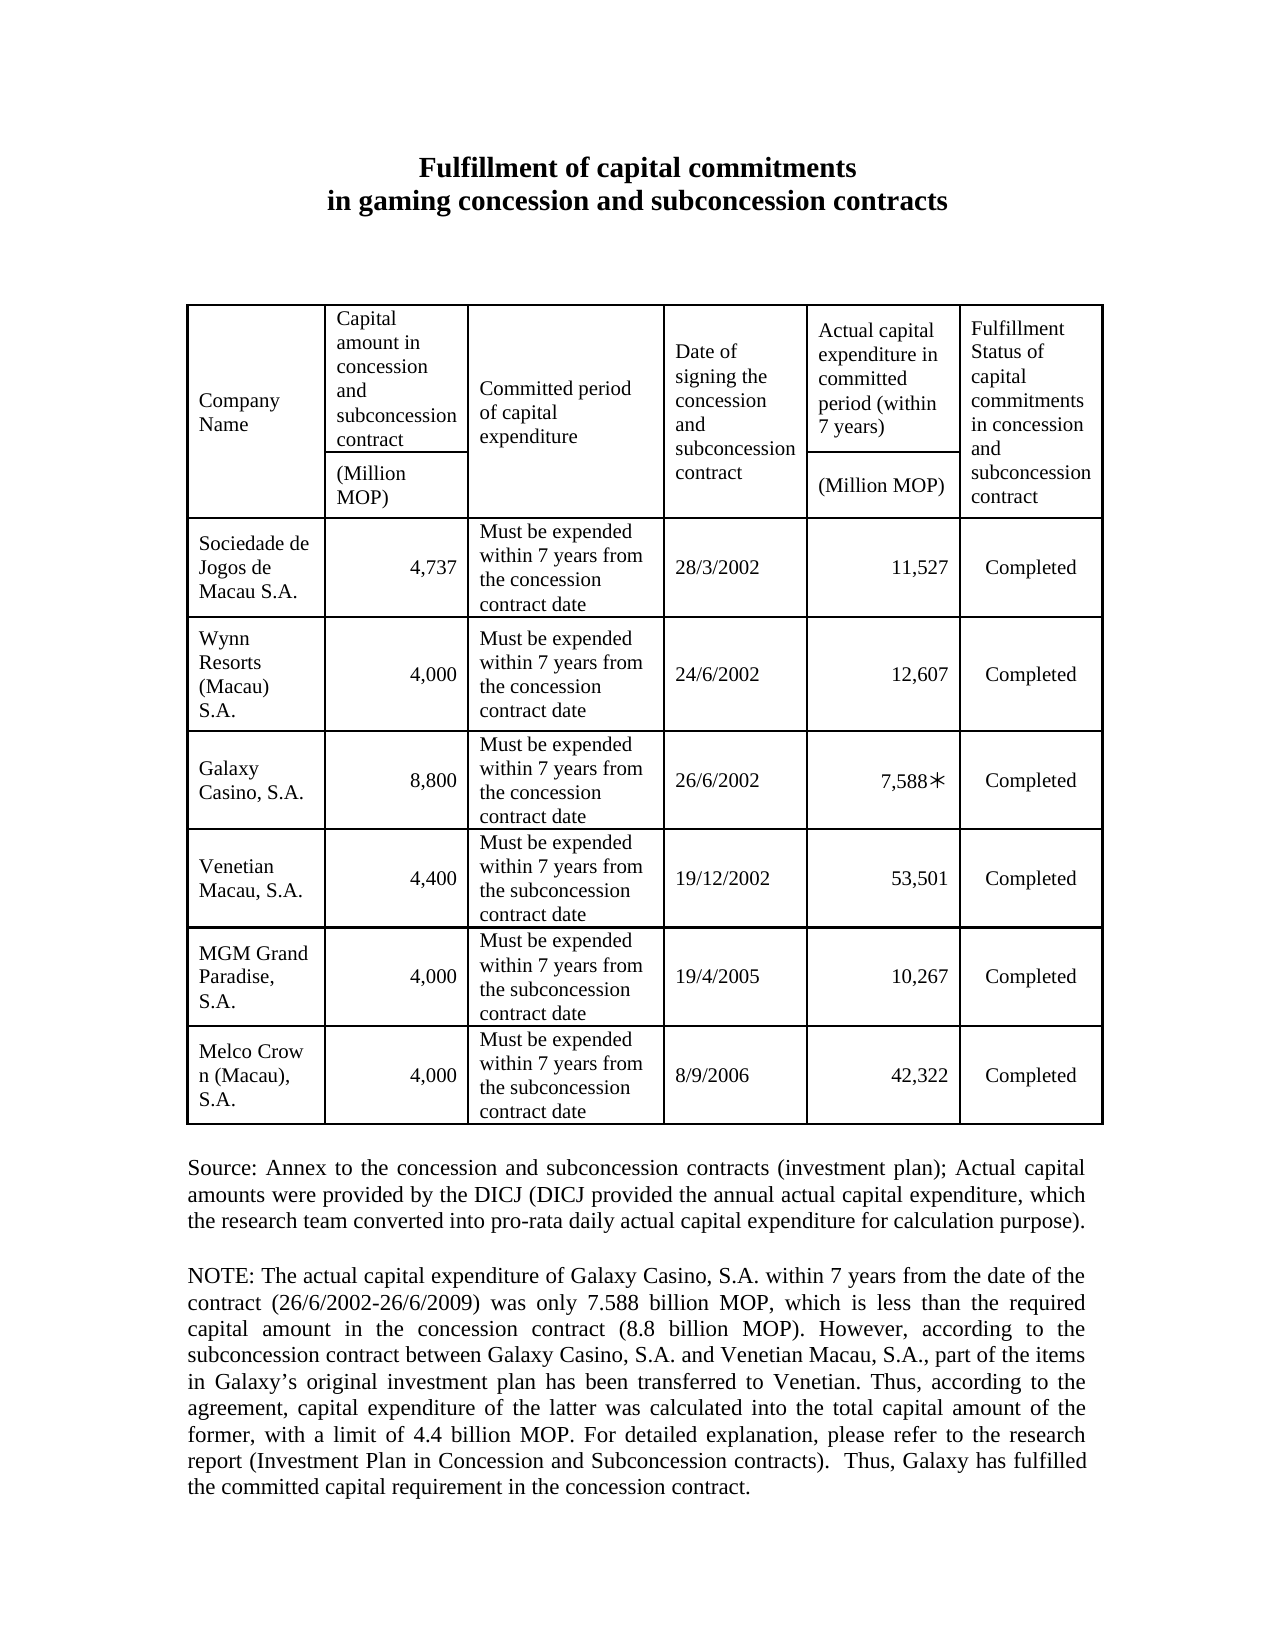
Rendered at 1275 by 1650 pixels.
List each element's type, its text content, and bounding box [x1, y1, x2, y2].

table_header Company Name [189, 306, 324, 517]
table_cell Completed [961, 830, 1101, 926]
table_cell 12,607 [808, 618, 959, 730]
text Fulfillment of capital commitments [187, 150, 1087, 183]
table_cell Must be expended within 7 years from the subconcession contract date [469, 1027, 663, 1123]
table_cell 4,000 [326, 618, 467, 730]
table_cell Melco Crown (Macau), S.A. [189, 1027, 324, 1123]
table_cell Completed [961, 1027, 1101, 1123]
table_cell Must be expended within 7 years from the concession contract date [469, 732, 663, 828]
text NOTE: The actual capital expenditure of Galaxy Casino, S.A. within 7 years from the date of the contract (26/6/2002-26/6/2009) was only 7.588 billion MOP, which is less than the required capital amount in the concession contract (8.8 billion MOP). However, according to the subconcession contract between Galaxy Casino, S.A. and Venetian Macau, S.A., part of the items in Galaxy’s original investment plan has been transferred to Venetian. Thus, according to the agreement, capital expenditure of the latter was calculated into the total capital amount of the former, with a limit of 4.4 billion MOP. For detailed explanation, please refer to the research report (Investment Plan in Concession and Subconcession contracts). Thus, Galaxy has fulfilled the committed capital requirement in the concession contract. [187, 1262, 1087, 1500]
table_cell Must be expended within 7 years from the concession contract date [469, 618, 663, 730]
table_cell Completed [961, 929, 1101, 1025]
table_header Actual capital expenditure in committed period (within 7 years) [808, 306, 959, 451]
table_cell (Million MOP) [326, 453, 467, 517]
table_cell MGM Grand Paradise, S.A. [189, 929, 324, 1025]
table_cell 42,322 [808, 1027, 959, 1123]
table_header Capital amount in concession and subconcession contract [326, 306, 467, 451]
text Source: Annex to the concession and subconcession contracts (investment plan); Actual capital amounts were provided by the DICJ (DICJ provided the annual actual capital expenditure, which the research team converted into pro-rata daily actual capital expenditure for calculation purpose). [187, 1154, 1087, 1233]
table_cell 19/12/2002 [665, 830, 806, 926]
table_header Date of signing the concession and subconcession contract [665, 306, 806, 517]
table_cell 24/6/2002 [665, 618, 806, 730]
table_cell Completed [961, 732, 1101, 828]
table_cell 4,000 [326, 1027, 467, 1123]
table_cell 19/4/2005 [665, 929, 806, 1025]
table_cell 4,737 [326, 519, 467, 616]
table_cell Must be expended within 7 years from the subconcession contract date [469, 830, 663, 926]
table_cell 8,800 [326, 732, 467, 828]
table_cell Must be expended within 7 years from the subconcession contract date [469, 929, 663, 1025]
table_cell Galaxy Casino, S.A. [189, 732, 324, 828]
table_cell Venetian Macau, S.A. [189, 830, 324, 926]
table_cell 4,400 [326, 830, 467, 926]
table_cell 10,267 [808, 929, 959, 1025]
table_cell Wynn Resorts (Macau) S.A. [189, 618, 324, 730]
table_cell 28/3/2002 [665, 519, 806, 616]
table_cell 11,527 [808, 519, 959, 616]
table_header Fulfillment Status of capital commitments in concession and subconcession contract [961, 306, 1101, 517]
table_header Committed period of capital expenditure [469, 306, 663, 517]
table_cell Must be expended within 7 years from the concession contract date [469, 519, 663, 616]
table_cell Completed [961, 519, 1101, 616]
table_cell 26/6/2002 [665, 732, 806, 828]
table_cell 8/9/2006 [665, 1027, 806, 1123]
table_cell (Million MOP) [808, 453, 959, 517]
table_cell Completed [961, 618, 1101, 730]
table_cell 7,588＊ [808, 732, 959, 828]
table_cell Sociedade de Jogos de Macau S.A. [189, 519, 324, 616]
table_cell 4,000 [326, 929, 467, 1025]
table_cell 53,501 [808, 830, 959, 926]
text in gaming concession and subconcession contracts [187, 183, 1087, 217]
